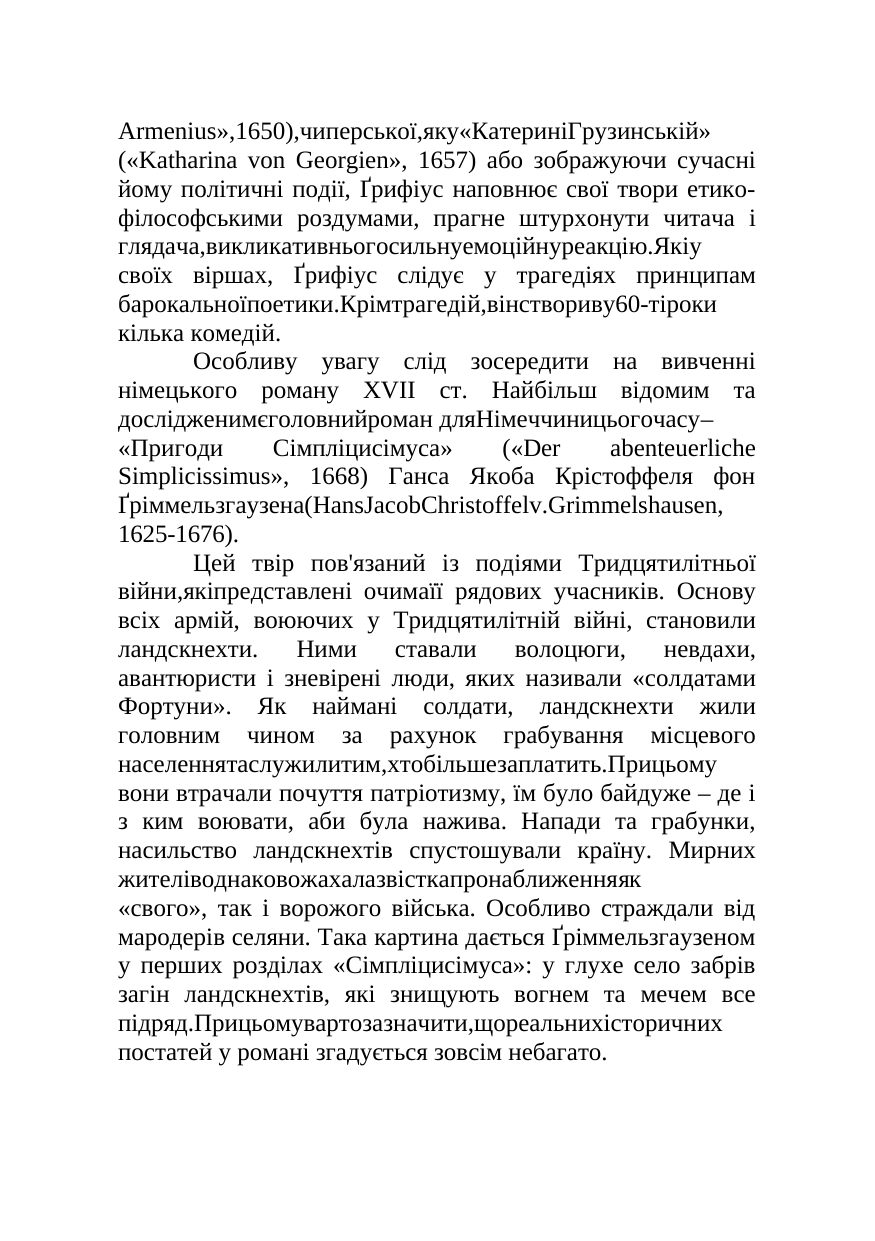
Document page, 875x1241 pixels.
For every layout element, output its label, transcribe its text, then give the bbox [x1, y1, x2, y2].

text Особливу увагу слід зосередити на вивченні німецького роману XVІI ст. Найбільш відомим та дослідженимєголовнийроман дляНімеччиницьогочасу– [118, 346, 756, 433]
text «свого», так і ворожого війська. Особливо страждали від мародерів селяни. Така картина дається Ґріммельзгаузеном у перших розділах «Сімпліцисімуса»: у глухе село забрів загін ландскнехтів, які знищують вогнем та мечем все підряд.Прицьомувартозазначити,щореальнихісторичних постатей у романі згадується зовсім небагато. [118, 893, 756, 1065]
text Armenius»,1650),чиперської,яку«КатериніГрузинській» («Katharina von Georgien», 1657) або зображуючи сучасні йому політичні події, Ґрифіус наповнює свої твори етико- філософськими роздумами, прагне штурхонути читача і глядача,викликативньогосильнуемоційнуреакцію.Якіу своїх віршах, Ґрифіус слідує у трагедіях принципам барокальноїпоетики.Крімтрагедій,вінствориву60-тіроки кілька комедій. [118, 116, 757, 346]
text Цей твір пов'язаний із подіями Тридцятилітньої війни,якіпредставлені очимаїї рядових учасників. Основу всіх армій, воюючих у Тридцятилітній війні, становили ландскнехти. Ними ставали волоцюги, невдахи, авантюристи і зневірені люди, яких називали «солдатами Фортуни». Як наймані солдати, ландскнехти жили головним чином за рахунок грабування місцевого населеннятаслужилитим,хтобільшезаплатить.Прицьому вони втрачали почуття патріотизму, їм було байдуже – де і з ким воювати, аби була нажива. Напади та грабунки, насильство ландскнехтів спустошували країну. Мирних жителіводнаковожахалазвісткапронаближенняяк [118, 548, 757, 893]
text «Пригоди Сімпліцисімуса» («Der abenteuerliche Simplicissimus», 1668) Ганса Якоба Крістоффеля фон Ґріммельзгаузена(HansJacobChristoffelv.Grimmelshausen, 1625-1676). [118, 433, 756, 548]
